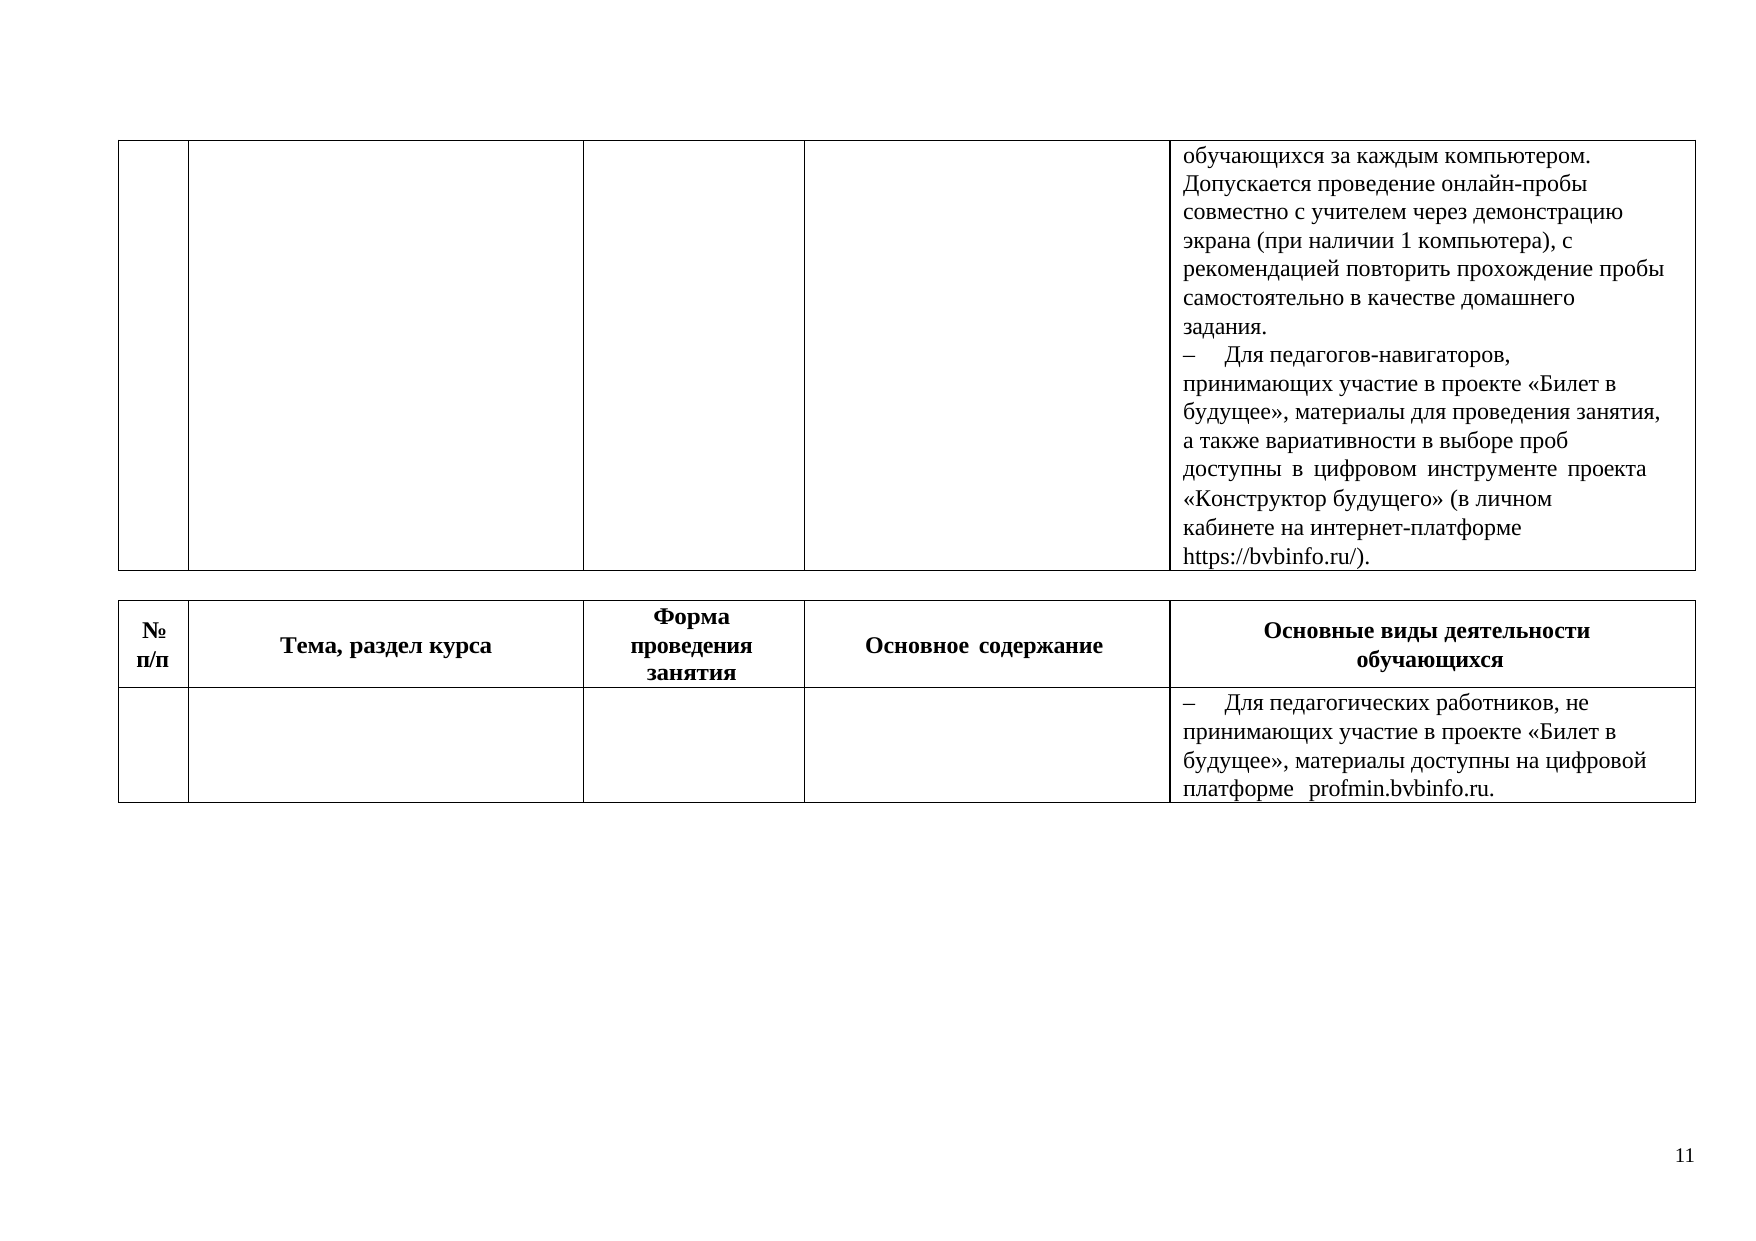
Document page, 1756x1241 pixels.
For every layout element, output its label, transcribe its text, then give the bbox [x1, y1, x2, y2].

table_cell [189, 688, 583, 802]
table_header Основные виды деятельности обучающихся [1171, 601, 1695, 687]
table_cell [119, 688, 188, 802]
table_cell [805, 688, 1169, 802]
table_header Основное содержание [805, 601, 1169, 687]
table_header Тема, раздел курса [189, 601, 583, 687]
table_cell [1171, 141, 1695, 570]
table_cell [584, 688, 804, 802]
table_cell [189, 141, 583, 570]
table_header Форма проведения занятия [584, 601, 804, 687]
table_header № п/п [119, 601, 188, 687]
table_cell [584, 141, 804, 570]
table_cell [805, 141, 1169, 570]
table_cell [119, 141, 188, 570]
table_cell – Для педагогических работников, не принимающих участие в проекте «Билет в будущее», материалы доступны на цифровой платформе profmin.bvbinfo.ru. [1171, 688, 1695, 802]
